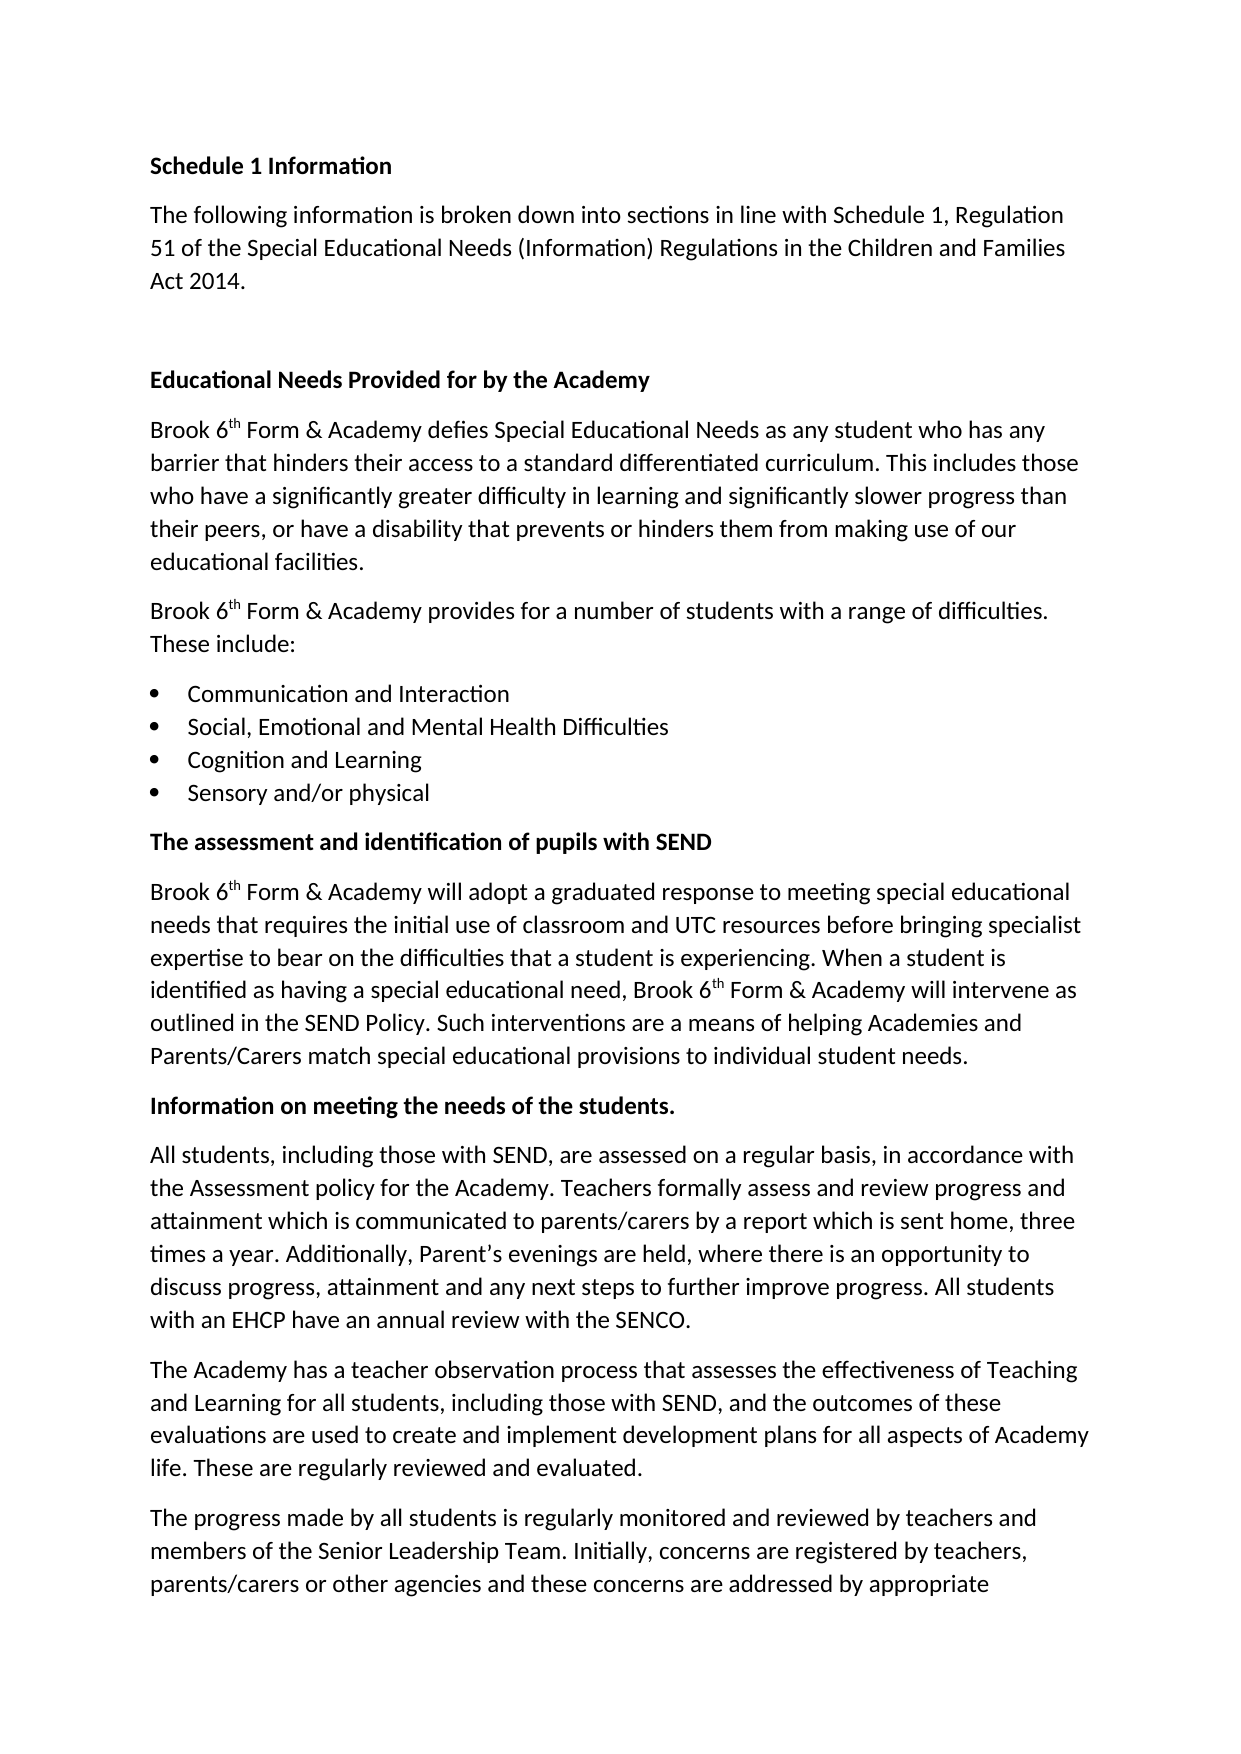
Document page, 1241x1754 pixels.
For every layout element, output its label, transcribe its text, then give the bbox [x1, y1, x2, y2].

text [150, 1502, 1090, 1598]
text Schedule 1 Information [150, 150, 1090, 181]
text The following information is broken down into sections in line with Schedule 1, Regulation 51 of the Special Educational Needs (Information) Regulations in the Children and Families Act 2014. [150, 199, 1090, 296]
text All students, including those with SEND, are assessed on a regular basis, in accordance with the Assessment policy for the Academy. Teachers formally assess and review progress and attainment which is communicated to parents/carers by a report which is sent home, three times a year. Additionally, Parent’s evenings are held, where there is an opportunity to discuss progress, attainment and any next steps to further improve progress. All students with an EHCP have an annual review with the SENCO. [150, 1139, 1090, 1335]
text Brook 6th Form & Academy provides for a number of students with a range of difficulties. These include: [150, 595, 1090, 659]
list Communication and Interaction [150, 678, 1090, 708]
text Brook 6th Form & Academy defies Special Educational Needs as any student who has any barrier that hinders their access to a standard differentiated curriculum. This includes those who have a significantly greater difficulty in learning and significantly slower progress than their peers, or have a disability that prevents or hinders them from making use of our educational facilities. [150, 414, 1090, 576]
list Social, Emotional and Mental Health Difficulties [150, 711, 1090, 741]
text Brook 6th Form & Academy will adopt a graduated response to meeting special educational needs that requires the initial use of classroom and UTC resources before bringing specialist expertise to bear on the difficulties that a student is experiencing. When a student is identified as having a special educational need, Brook 6th Form & Academy will intervene as outlined in the SEND Policy. Such interventions are a means of helping Academies and Parents/Carers match special educational provisions to individual student needs. [150, 876, 1090, 1071]
text The Academy has a teacher observation process that assesses the effectiveness of Teaching and Learning for all students, including those with SEND, and the outcomes of these evaluations are used to create and implement development plans for all aspects of Academy life. These are regularly reviewed and evaluated. [150, 1354, 1090, 1483]
text Information on meeting the needs of the students. [150, 1090, 1090, 1121]
list Cognition and Learning [150, 744, 1090, 774]
text The assessment and identification of pupils with SEND [150, 826, 1090, 857]
text Educational Needs Provided for by the Academy [150, 364, 1090, 395]
list Sensory and/or physical [150, 777, 1090, 807]
